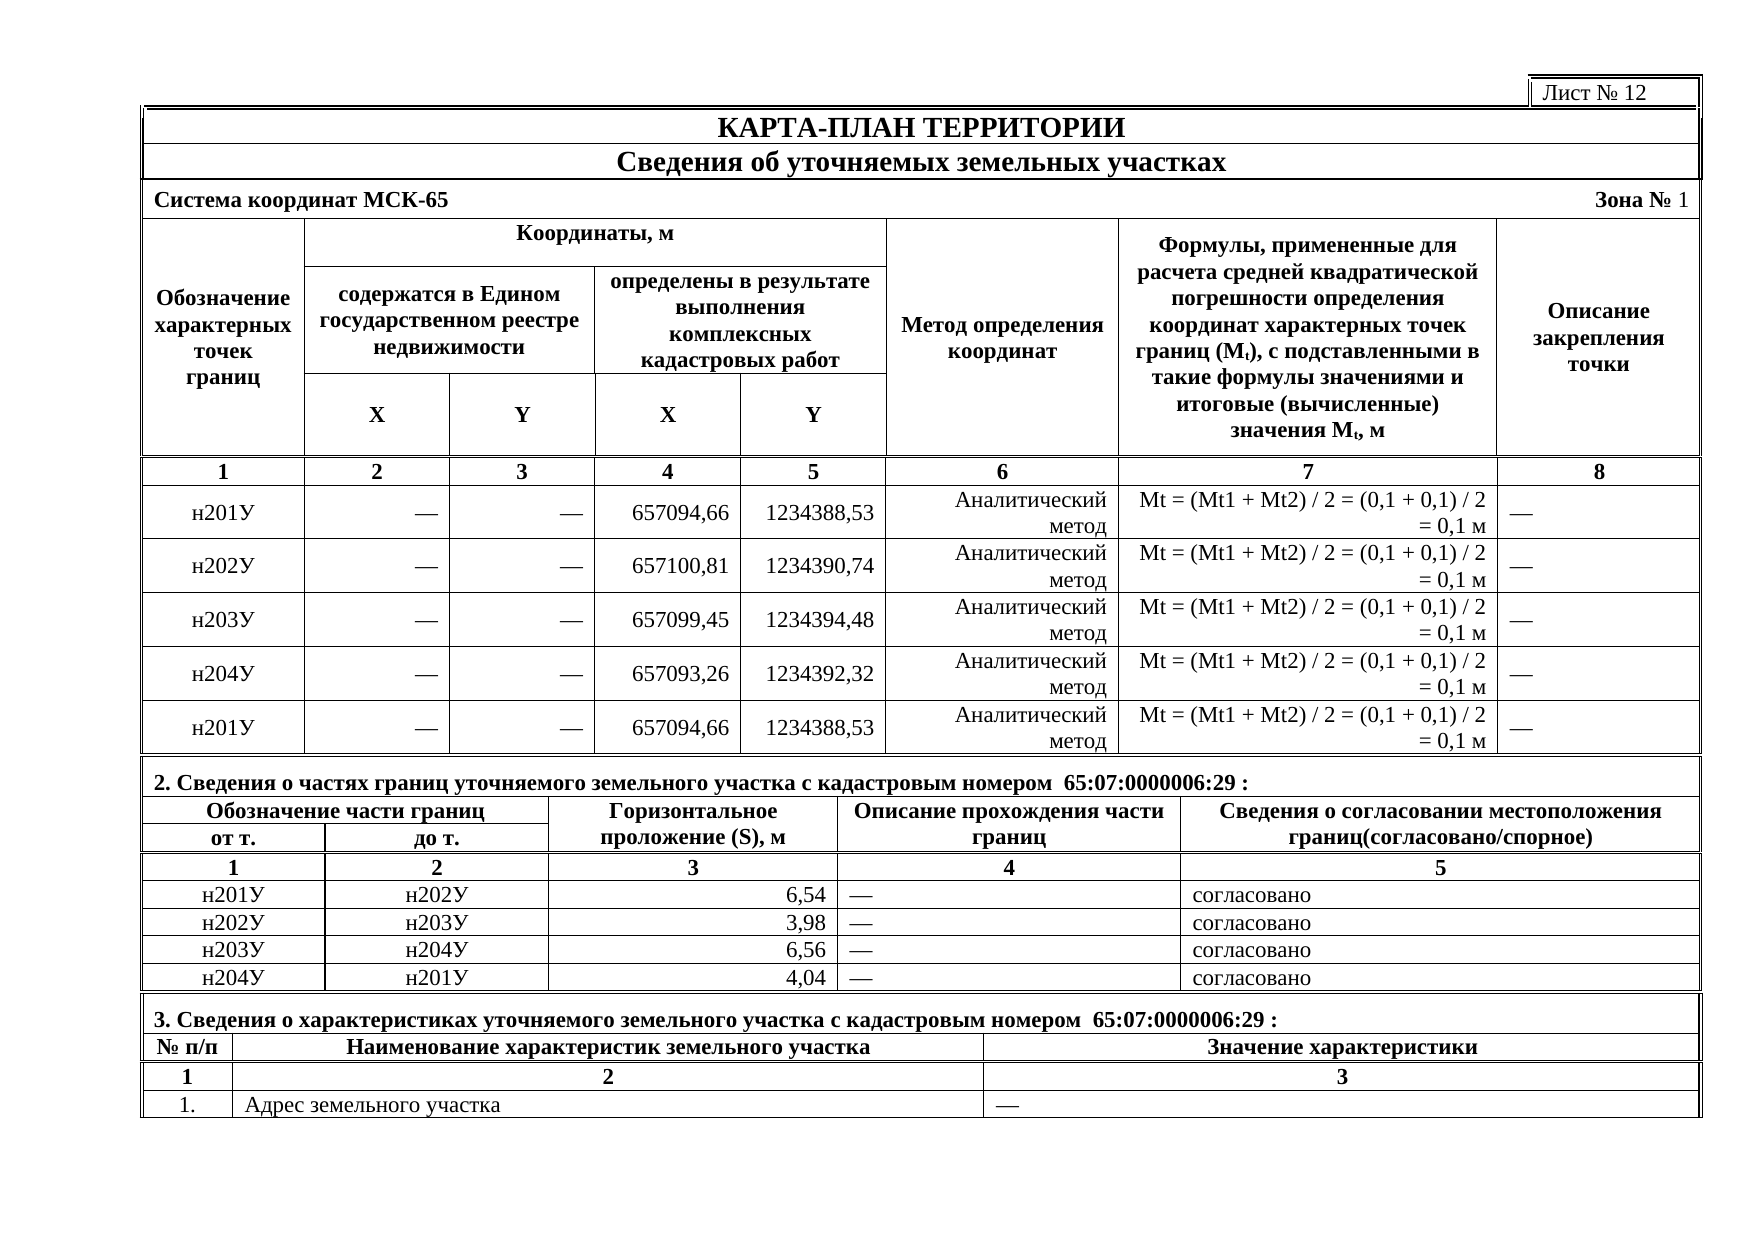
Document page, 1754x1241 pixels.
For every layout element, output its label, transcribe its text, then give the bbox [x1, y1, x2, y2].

table_cell 657099,45 [595, 593, 740, 646]
table_cell 6,56 [549, 936, 837, 963]
table_cell 1. [144, 1091, 232, 1117]
table_cell н201У [143, 881, 324, 908]
table_header 2 [305, 458, 449, 484]
table_cell Mt = (Mt1 + Mt2) / 2 = (0,1 + 0,1) / 2 = 0,1 м [1119, 486, 1497, 538]
table_cell 657100,81 [595, 539, 740, 592]
table_header 5 [741, 458, 885, 484]
table_cell Координаты, м [305, 219, 886, 266]
table_cell 1234392,32 [741, 647, 885, 699]
table_cell н202У [143, 909, 324, 935]
table_cell Mt = (Mt1 + Mt2) / 2 = (0,1 + 0,1) / 2 = 0,1 м [1119, 593, 1497, 646]
table_cell н204У [143, 647, 304, 699]
table_header 6 [886, 458, 1118, 484]
table_header Система координат МСК-65 [144, 144, 886, 178]
table_cell Аналитический метод [886, 539, 1118, 592]
table_cell согласовано [1181, 909, 1699, 935]
table_cell н202У [143, 539, 304, 592]
table_cell — [1498, 701, 1699, 753]
table_cell 657094,66 [595, 701, 740, 753]
table_cell Описание прохождения части границ [838, 797, 1180, 851]
table_cell — [838, 881, 1180, 908]
table_cell н201У [326, 964, 548, 990]
table_cell — [450, 701, 594, 753]
table_cell 4,04 [549, 964, 837, 990]
table_header 1 [143, 458, 304, 484]
table_cell Y [741, 374, 886, 455]
table_cell — [1498, 486, 1699, 538]
table_cell — [450, 539, 594, 592]
table_cell — [1498, 593, 1699, 646]
table_cell 1234388,53 [741, 486, 885, 538]
table_cell — [305, 593, 449, 646]
table_header 3 [450, 458, 594, 484]
table_cell Аналитический метод [886, 486, 1118, 538]
table_cell н202У [326, 881, 548, 908]
table_cell н201У [143, 701, 304, 753]
table_cell н204У [326, 936, 548, 963]
table_header Зона № 1 [886, 144, 1698, 178]
table_cell — [984, 1091, 1698, 1117]
table_header 3 [549, 854, 837, 880]
table_cell — [838, 964, 1180, 990]
table_header 8 [1498, 458, 1699, 484]
table_cell Mt = (Mt1 + Mt2) / 2 = (0,1 + 0,1) / 2 = 0,1 м [1119, 647, 1497, 699]
table_header Система координат МСК-65 [143, 180, 886, 218]
table_cell определены в результате выполнения комплексных кадастровых работ [595, 267, 886, 372]
table_cell согласовано [1181, 936, 1699, 963]
table_cell 3,98 [549, 909, 837, 935]
table_cell 6,54 [549, 881, 837, 908]
table_header 2 [233, 1063, 983, 1090]
table_cell — [305, 486, 449, 538]
table_cell Y [450, 374, 595, 455]
table_cell 657094,66 [595, 486, 740, 538]
table_cell Аналитический метод [886, 701, 1118, 753]
table_header Зона № 1 [886, 118, 1698, 143]
table_cell н204У [143, 964, 324, 990]
table_cell н203У [326, 909, 548, 935]
table_cell Адрес земельного участка [233, 1091, 983, 1117]
table_cell — [450, 486, 594, 538]
table_cell Формулы, примененные для расчета средней квадратической погрешности определения координат характерных точек границ (Мt), с подставленными в такие формулы значениями и итоговые (вычисленные) значения Мt, м [1119, 219, 1496, 455]
table_header 3. Сведения о характеристиках уточняемого земельного участка с кадастровым номером 65:07:0000006:29 : [144, 994, 1698, 1032]
table_cell — [450, 593, 594, 646]
table_cell Наименование характеристик земельного участка [233, 1034, 983, 1060]
table_cell — [305, 647, 449, 699]
table_header 4 [838, 854, 1180, 880]
table_cell 1234394,48 [741, 593, 885, 646]
table_cell Обозначение части границ [143, 797, 548, 823]
table_cell согласовано [1181, 964, 1699, 990]
table_header Зона № 1 [886, 180, 1699, 218]
table_cell н201У [143, 486, 304, 538]
table_header 1 [144, 1063, 232, 1090]
table_cell Обозначение характерных точек границ [143, 219, 304, 455]
table_cell содержатся в Едином государственном реестре недвижимости [305, 267, 594, 372]
table_cell н203У [143, 593, 304, 646]
table_cell н203У [143, 936, 324, 963]
table_cell — [450, 647, 594, 699]
table_cell — [305, 539, 449, 592]
table_header 5 [1181, 854, 1699, 880]
table_cell Значение характеристики [984, 1034, 1698, 1060]
table_cell X [596, 374, 740, 455]
table_cell 1234390,74 [741, 539, 885, 592]
table_cell № п/п [144, 1034, 232, 1060]
table_header 7 [1119, 458, 1497, 484]
table_cell Сведения о согласовании местоположения границ(согласовано/спорное) [1181, 797, 1699, 851]
table_header 3 [984, 1063, 1698, 1090]
table_cell Mt = (Mt1 + Mt2) / 2 = (0,1 + 0,1) / 2 = 0,1 м [1119, 701, 1497, 753]
table_cell — [1498, 539, 1699, 592]
table_cell Описание закрепления точки [1497, 219, 1699, 455]
table_cell X [305, 374, 449, 455]
table_header 2 [326, 854, 548, 880]
table_cell до т. [326, 824, 548, 851]
table_cell от т. [143, 824, 324, 851]
table_cell Метод определения координат [887, 219, 1118, 455]
table_header 2. Сведения о частях границ уточняемого земельного участка с кадастровым номером 65:07:0000006:29 : [143, 757, 1699, 796]
table_cell — [838, 936, 1180, 963]
table_cell — [1498, 647, 1699, 699]
table_header 4 [595, 458, 740, 484]
table_header 1 [143, 854, 324, 880]
table_cell Аналитический метод [886, 647, 1118, 699]
table_cell — [838, 909, 1180, 935]
table_cell согласовано [1181, 881, 1699, 908]
table_header Система координат МСК-65 [144, 118, 886, 143]
table_cell — [305, 701, 449, 753]
table_cell 657093,26 [595, 647, 740, 699]
table_cell Горизонтальное проложение (S), м [549, 797, 837, 851]
table_cell Аналитический метод [886, 593, 1118, 646]
table_cell 1234388,53 [741, 701, 885, 753]
table_cell Mt = (Mt1 + Mt2) / 2 = (0,1 + 0,1) / 2 = 0,1 м [1119, 539, 1497, 592]
